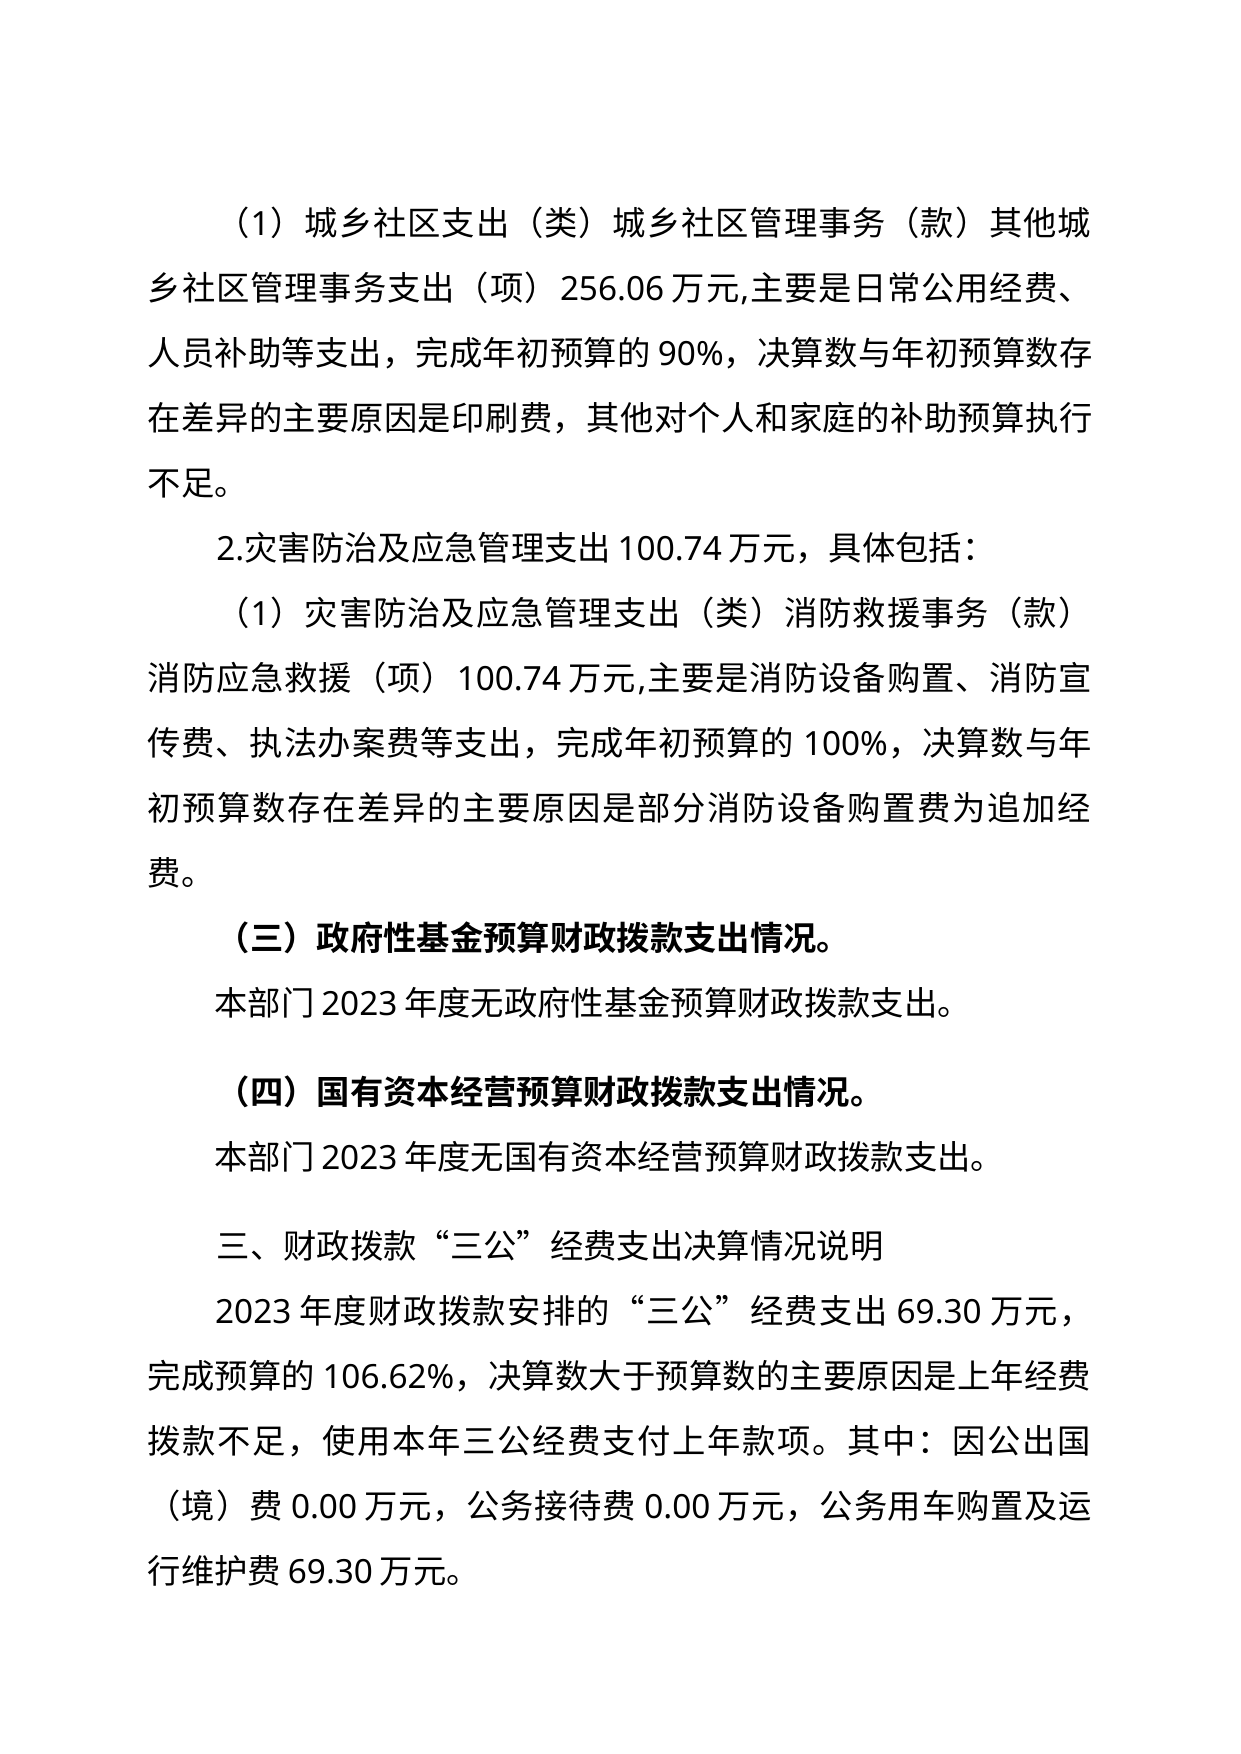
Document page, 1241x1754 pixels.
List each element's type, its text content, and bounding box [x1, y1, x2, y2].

text （1）灾害防治及应急管理支出（类）消防救援事务（款）消防应急救援（项）100.74万元,主要是消防设备购置、消防宣传费、执法办案费等支出，完成年初预算的100%，决算数与年初预算数存在差异的主要原因是部分消防设备购置费为追加经费。 [148, 578, 1093, 903]
text 本部门2023年度无政府性基金预算财政拨款支出。 [148, 968, 1093, 1033]
text （四）国有资本经营预算财政拨款支出情况。 [148, 1057, 1093, 1122]
text 三、财政拨款“三公”经费支出决算情况说明 [148, 1211, 1093, 1276]
text （三）政府性基金预算财政拨款支出情况。 [148, 903, 1093, 968]
text 2.灾害防治及应急管理支出100.74万元，具体包括： [148, 513, 1093, 578]
text 2023年度财政拨款安排的“三公”经费支出69.30万元，完成预算的106.62%，决算数大于预算数的主要原因是上年经费拨款不足，使用本年三公经费支付上年款项。其中：因公出国（境）费0.00万元，公务接待费0.00万元，公务用车购置及运行维护费69.30万元。 [148, 1276, 1093, 1601]
text （1）城乡社区支出（类）城乡社区管理事务（款）其他城乡社区管理事务支出（项）256.06万元,主要是日常公用经费、人员补助等支出，完成年初预算的90%，决算数与年初预算数存在差异的主要原因是印刷费，其他对个人和家庭的补助预算执行不足。 [148, 188, 1093, 513]
text 本部门2023年度无国有资本经营预算财政拨款支出。 [148, 1122, 1093, 1187]
